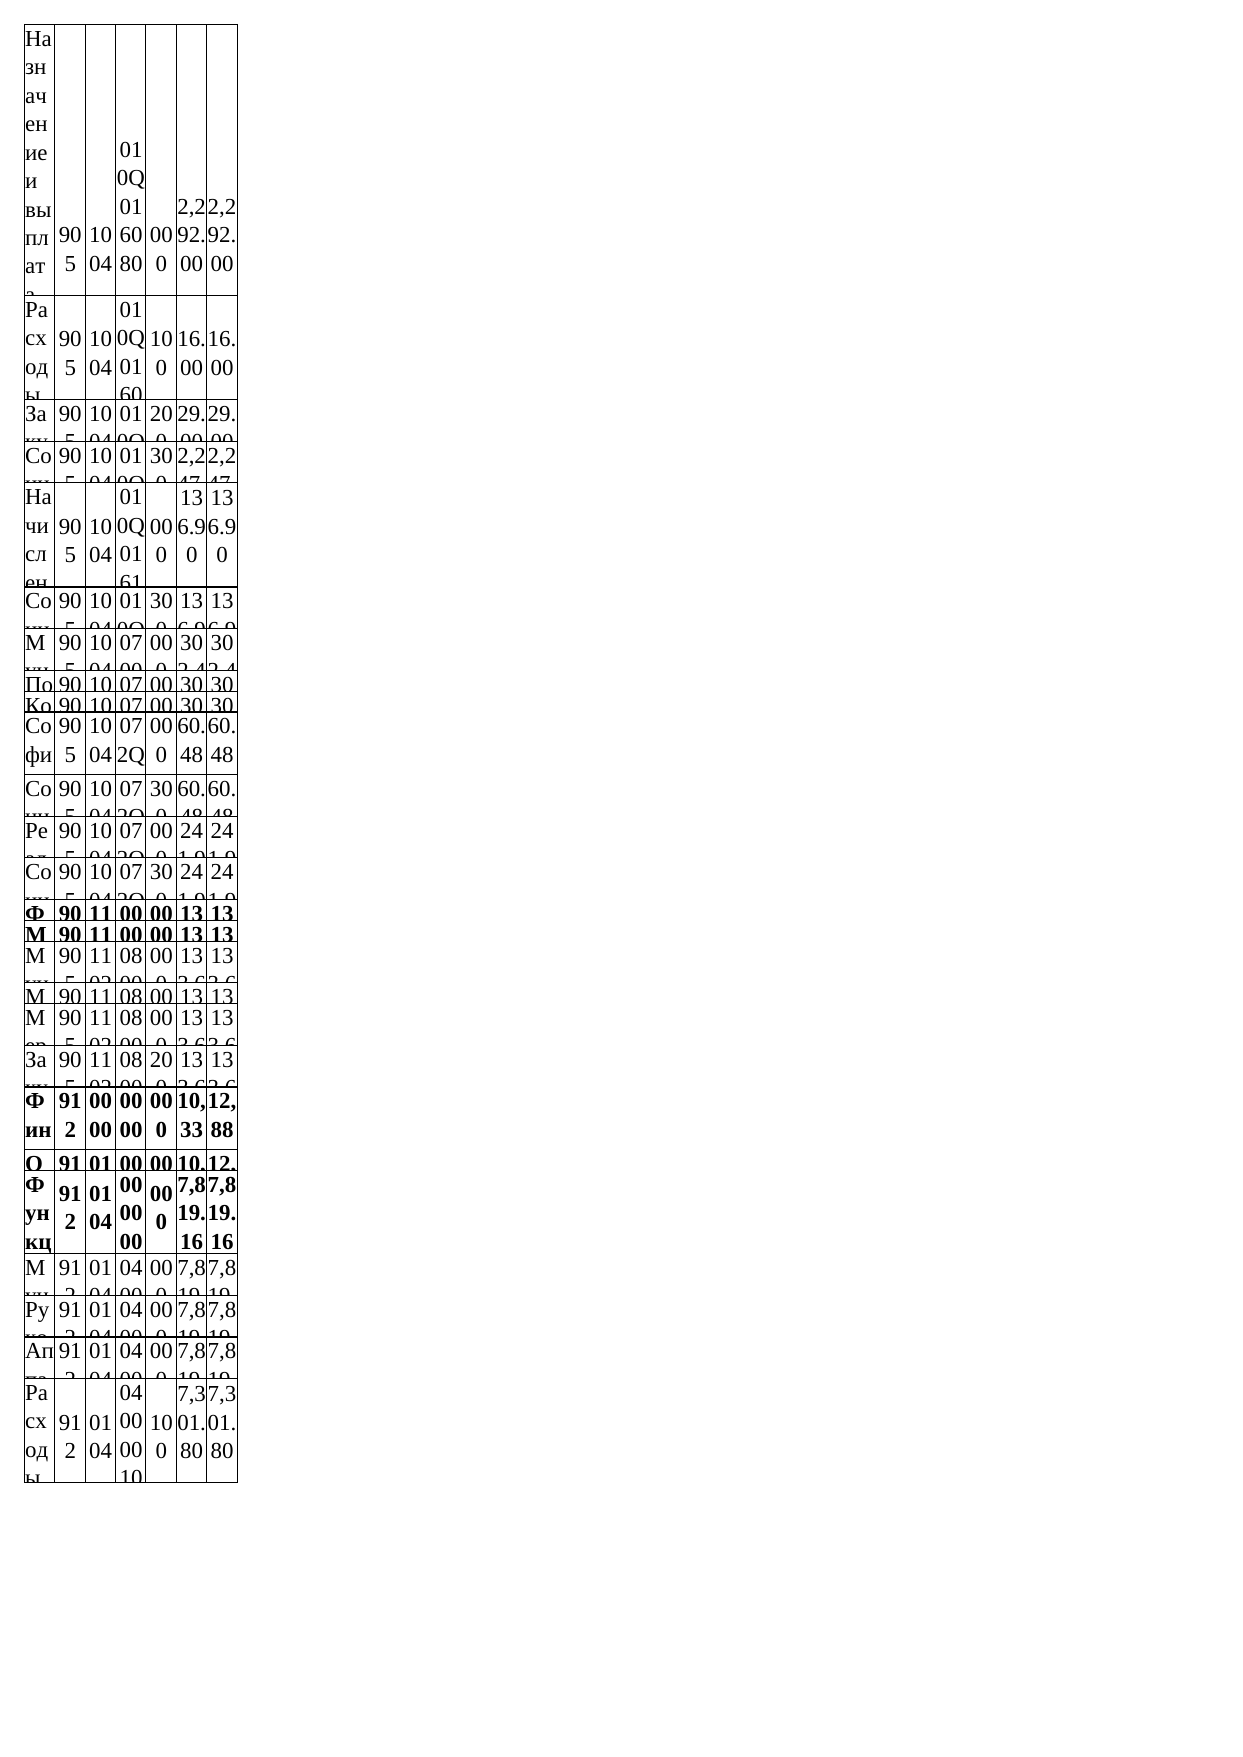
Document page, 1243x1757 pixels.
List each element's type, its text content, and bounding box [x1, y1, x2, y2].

table_cell 000 [146, 671, 176, 691]
table_cell 905 [55, 400, 85, 441]
table_cell 905 [55, 921, 85, 941]
table_cell 0100 [86, 1150, 115, 1170]
table_cell 133.60 [207, 900, 237, 920]
table_header 000 [146, 25, 176, 295]
table_cell 133.60 [207, 942, 237, 982]
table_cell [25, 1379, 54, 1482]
table_cell 60.48 [177, 775, 206, 816]
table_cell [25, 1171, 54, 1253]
table_cell 0400001020 [116, 1379, 145, 1482]
table_cell 136.90 [207, 588, 237, 628]
table_cell 912 [55, 1171, 85, 1253]
table_cell 1004 [86, 858, 115, 899]
table_cell 0000000000 [116, 1088, 145, 1149]
table_cell 302.40 [207, 671, 237, 691]
table_cell 200 [146, 1046, 176, 1086]
table_cell 000 [146, 921, 176, 941]
table_cell 905 [55, 817, 85, 857]
table_cell 905 [55, 713, 85, 774]
table_cell 241.92 [177, 817, 206, 857]
table_cell 29.00 [207, 400, 237, 441]
table_cell 905 [55, 296, 85, 399]
table_cell 133.60 [207, 1004, 237, 1045]
table_cell 010Q016080 [116, 296, 145, 399]
table_cell 1004 [86, 775, 115, 816]
table_cell 10,330.46 [177, 1088, 206, 1149]
table_cell 912 [55, 1338, 85, 1378]
table_cell 29.00 [177, 400, 206, 441]
table_cell 302.40 [207, 629, 237, 670]
table_cell 905 [55, 900, 85, 920]
table_cell 072Q0R4970 [116, 817, 145, 857]
table_cell 905 [55, 671, 85, 691]
table_cell 0000000000 [116, 1171, 145, 1253]
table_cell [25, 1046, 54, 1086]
table_cell 7,819.16 [177, 1296, 206, 1336]
table_header 2,292.00 [177, 25, 206, 295]
table_cell 2,247.00 [207, 442, 237, 482]
table_cell 136.90 [177, 588, 206, 628]
table_cell 072Q0L4970 [116, 775, 145, 816]
table_cell 1004 [86, 817, 115, 857]
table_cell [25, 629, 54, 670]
table_cell 7,301.80 [177, 1379, 206, 1482]
table_cell 60.48 [177, 713, 206, 774]
table_cell 0000 [86, 1088, 115, 1149]
table_cell 7,819.16 [207, 1254, 237, 1295]
table_cell 1004 [86, 713, 115, 774]
table_cell 1004 [86, 442, 115, 482]
table_header 905 [55, 25, 85, 295]
table_cell 905 [55, 942, 85, 982]
table_cell 133.60 [177, 1046, 206, 1086]
table_cell 000 [146, 817, 176, 857]
table_cell 905 [55, 483, 85, 586]
table_cell 302.40 [177, 629, 206, 670]
table_cell 1100 [86, 900, 115, 920]
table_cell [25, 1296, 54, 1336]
table_cell 200 [146, 400, 176, 441]
table_cell 912 [55, 1150, 85, 1170]
table_cell 133.60 [177, 1004, 206, 1045]
table_cell 000 [146, 713, 176, 774]
table_cell 0104 [86, 1379, 115, 1482]
table_cell 133.60 [177, 983, 206, 1003]
table_cell 136.90 [207, 483, 237, 586]
table_header 1004 [86, 25, 115, 295]
table_cell 133.60 [177, 900, 206, 920]
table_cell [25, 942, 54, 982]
table_cell 133.60 [207, 921, 237, 941]
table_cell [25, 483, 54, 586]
table_cell 0400001000 [116, 1296, 145, 1336]
table_cell 241.92 [177, 858, 206, 899]
table_cell 300 [146, 588, 176, 628]
table_cell 133.60 [207, 1046, 237, 1086]
table_cell 10,326.36 [177, 1150, 206, 1170]
table_cell 7,819.16 [177, 1171, 206, 1253]
table_cell 1004 [86, 671, 115, 691]
table_cell 072Q0R4970 [116, 858, 145, 899]
table_cell 912 [55, 1088, 85, 1149]
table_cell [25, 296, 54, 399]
table_cell 12,887.86 [207, 1088, 237, 1149]
table_cell 1102 [86, 1046, 115, 1086]
table_header 2,292.00 [207, 25, 237, 295]
table_cell 905 [55, 1046, 85, 1086]
table_cell 905 [55, 775, 85, 816]
table_cell 241.92 [207, 858, 237, 899]
table_cell 0104 [86, 1296, 115, 1336]
table_cell 905 [55, 858, 85, 899]
table_cell 905 [55, 692, 85, 711]
table_cell 0104 [86, 1171, 115, 1253]
table_cell 000 [146, 900, 176, 920]
table_cell 000 [146, 1338, 176, 1378]
table_cell 000 [146, 1254, 176, 1295]
table_cell 912 [55, 1296, 85, 1336]
table_cell 302.40 [207, 692, 237, 711]
table_cell 905 [55, 1004, 85, 1045]
table_cell 1004 [86, 400, 115, 441]
table_cell 1004 [86, 692, 115, 711]
table_cell 1004 [86, 483, 115, 586]
table_cell 000 [146, 1088, 176, 1149]
table_cell 7,819.16 [207, 1296, 237, 1336]
table_cell 16.00 [207, 296, 237, 399]
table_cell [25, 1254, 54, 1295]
table_cell 1102 [86, 942, 115, 982]
table_cell 000 [146, 983, 176, 1003]
table_header 010Q016080 [116, 25, 145, 295]
table_cell 0104 [86, 1338, 115, 1378]
table_cell 60.48 [207, 713, 237, 774]
table_cell 7,819.16 [177, 1254, 206, 1295]
table_cell 1102 [86, 983, 115, 1003]
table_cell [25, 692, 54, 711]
table_cell 010Q016080 [116, 400, 145, 441]
table_cell 0400000000 [116, 1254, 145, 1295]
table_cell 7,301.80 [207, 1379, 237, 1482]
table_cell 300 [146, 442, 176, 482]
table_cell 60.48 [207, 775, 237, 816]
table_cell 000 [146, 1296, 176, 1336]
table_cell 300 [146, 858, 176, 899]
table_cell 100 [146, 1379, 176, 1482]
table_cell 241.92 [207, 817, 237, 857]
table_cell 1102 [86, 921, 115, 941]
table_cell 7,819.16 [207, 1338, 237, 1378]
table_cell 000 [146, 942, 176, 982]
table_cell 000 [146, 692, 176, 711]
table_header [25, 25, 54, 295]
table_cell 010Q016130 [116, 483, 145, 586]
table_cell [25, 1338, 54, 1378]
table_cell 010Q016080 [116, 442, 145, 482]
table_cell 905 [55, 442, 85, 482]
table_cell 133.60 [177, 942, 206, 982]
table_cell 7,819.16 [177, 1338, 206, 1378]
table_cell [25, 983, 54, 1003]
table_cell 905 [55, 983, 85, 1003]
table_cell 0400001020 [116, 1338, 145, 1378]
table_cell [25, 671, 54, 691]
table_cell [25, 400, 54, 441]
table_cell 302.40 [177, 692, 206, 711]
table_cell 0800000000 [116, 942, 145, 982]
table_cell 000 [146, 629, 176, 670]
table_cell 12,883.76 [207, 1150, 237, 1170]
table_cell 0104 [86, 1254, 115, 1295]
table_cell 072Q0L4970 [116, 713, 145, 774]
table_cell 010Q016130 [116, 588, 145, 628]
table_cell 133.60 [177, 921, 206, 941]
table_cell 905 [55, 588, 85, 628]
table_cell 1004 [86, 588, 115, 628]
table_cell 0800003070 [116, 1004, 145, 1045]
table_cell 300 [146, 775, 176, 816]
table_cell 133.60 [207, 983, 237, 1003]
table_cell 0700000000 [116, 629, 145, 670]
table_cell 912 [55, 1254, 85, 1295]
table_cell 000 [146, 483, 176, 586]
table_cell 136.90 [177, 483, 206, 586]
table_cell 000 [146, 1171, 176, 1253]
table_cell 7,819.16 [207, 1171, 237, 1253]
table_cell 1004 [86, 629, 115, 670]
table_cell 0800003070 [116, 1046, 145, 1086]
table_cell 1102 [86, 1004, 115, 1045]
table_cell 1004 [86, 296, 115, 399]
table_cell 100 [146, 296, 176, 399]
table_cell 16.00 [177, 296, 206, 399]
table_cell 905 [55, 629, 85, 670]
table_cell 302.40 [177, 671, 206, 691]
table_cell 912 [55, 1379, 85, 1482]
table_cell 2,247.00 [177, 442, 206, 482]
table_cell 000 [146, 1004, 176, 1045]
table_cell 000 [146, 1150, 176, 1170]
